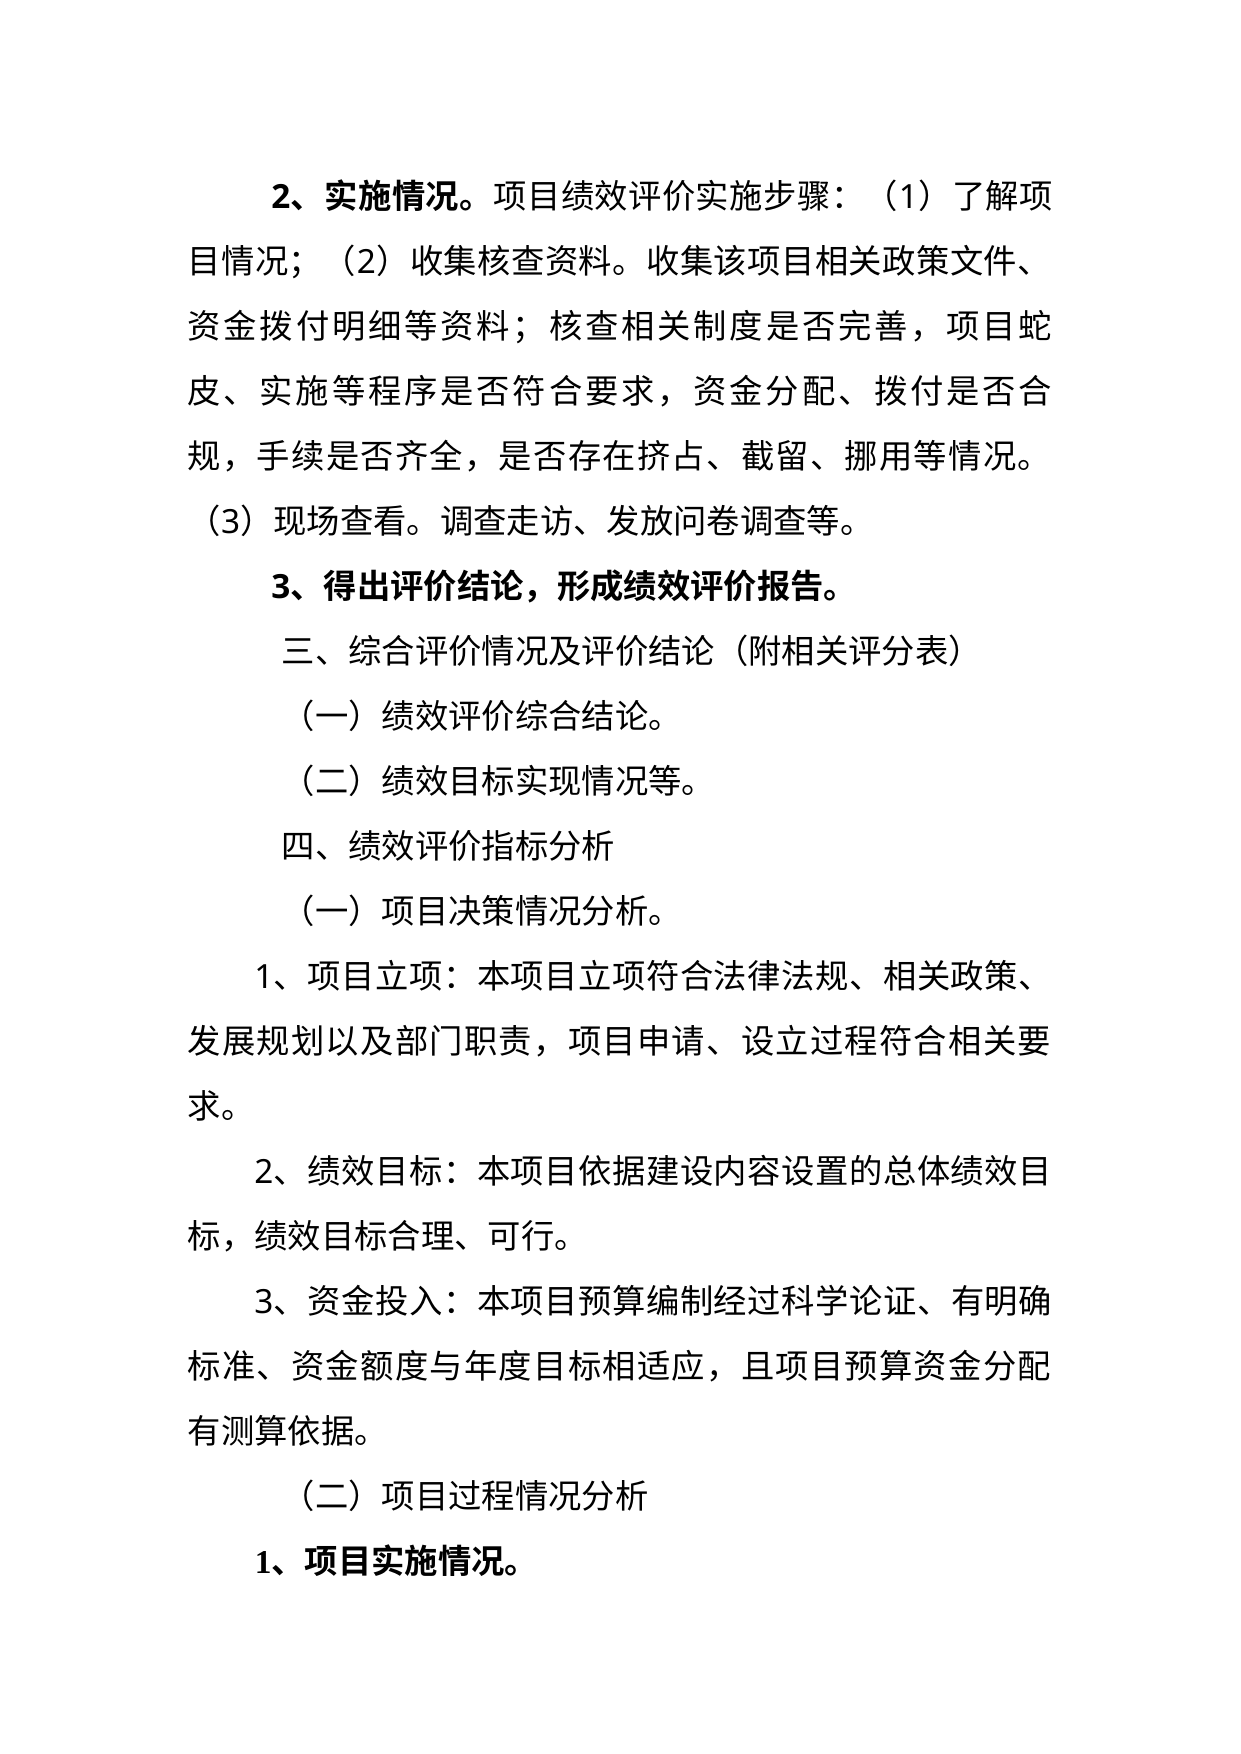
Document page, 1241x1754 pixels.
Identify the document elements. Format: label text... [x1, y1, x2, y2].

text 1、项目立项：本项目立项符合法律法规、相关政策、发展规划以及部门职责，项目申请、设立过程符合相关要求。 [187, 942, 1053, 1137]
text 2、实施情况。项目绩效评价实施步骤：（1）了解项目情况；（2）收集核查资料。收集该项目相关政策文件、资金拨付明细等资料；核查相关制度是否完善，项目蛇皮、实施等程序是否符合要求，资金分配、拨付是否合规，手续是否齐全，是否存在挤占、截留、挪用等情况。（3）现场查看。调查走访、发放问卷调查等。 [187, 162, 1053, 552]
text （二）绩效目标实现情况等。 [215, 747, 1053, 812]
text （二）项目过程情况分析 [215, 1462, 1053, 1527]
text （一）绩效评价综合结论。 [215, 682, 1053, 747]
text 三、综合评价情况及评价结论（附相关评分表） [215, 617, 1053, 682]
text 2、绩效目标：本项目依据建设内容设置的总体绩效目标，绩效目标合理、可行。 [187, 1137, 1053, 1267]
text （一）项目决策情况分析。 [215, 877, 1053, 942]
text 3、资金投入：本项目预算编制经过科学论证、有明确标准、资金额度与年度目标相适应，且项目预算资金分配有测算依据。 [187, 1267, 1053, 1462]
text 3、得出评价结论，形成绩效评价报告。 [187, 552, 1053, 617]
text 四、绩效评价指标分析 [215, 812, 1053, 877]
list 1、项目实施情况。 [187, 1527, 1053, 1592]
